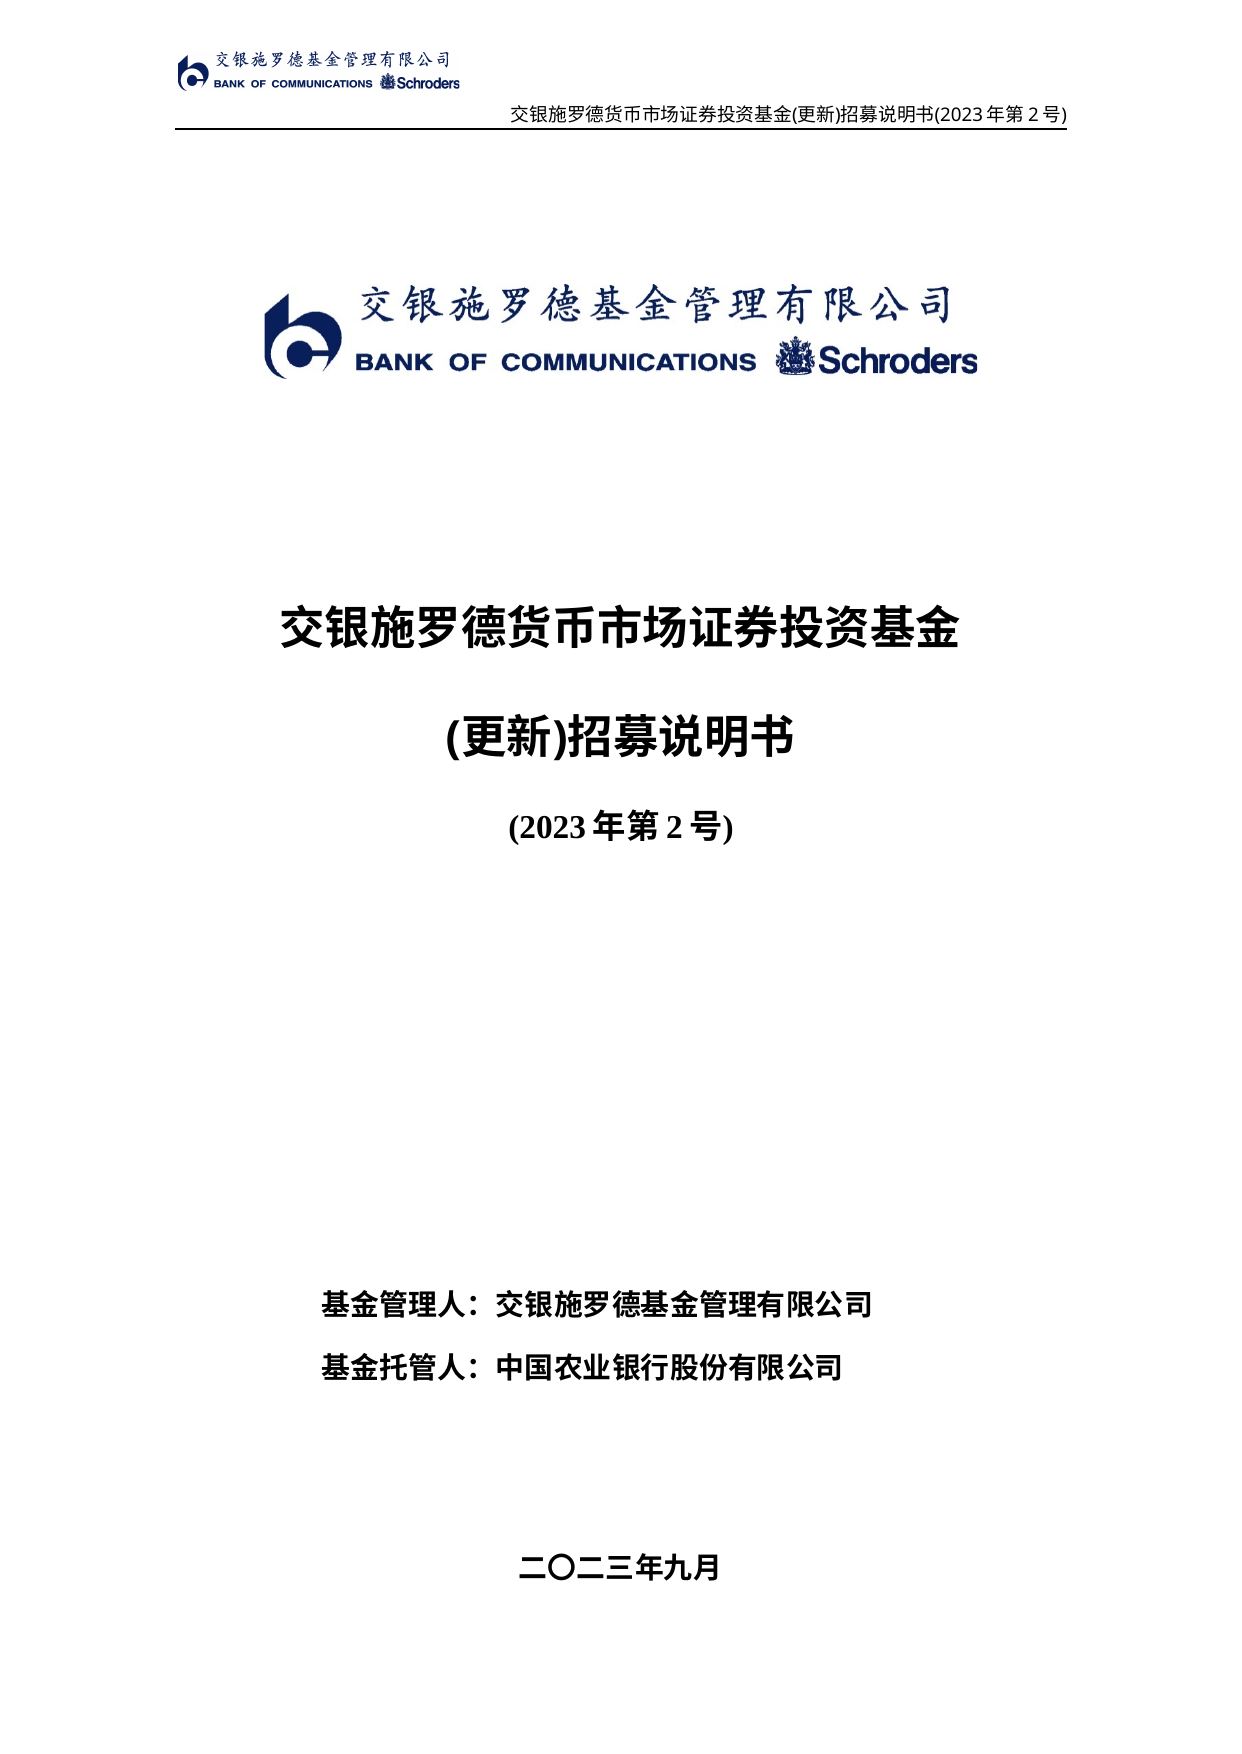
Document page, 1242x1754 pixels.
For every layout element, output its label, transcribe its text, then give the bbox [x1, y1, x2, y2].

text (2023年第2号) [175, 800, 1067, 848]
picture [264, 284, 978, 379]
text 交银施罗德货币市场证券投资基金 [175, 585, 1065, 657]
text 基金托管人：中国农业银行股份有限公司 [175, 1344, 1067, 1387]
text (更新)招募说明书 [175, 700, 1065, 767]
text 基金管理人：交银施罗德基金管理有限公司 [175, 1281, 1067, 1323]
text 二〇二三年九月 [175, 1544, 1065, 1586]
picture [178, 51, 460, 91]
